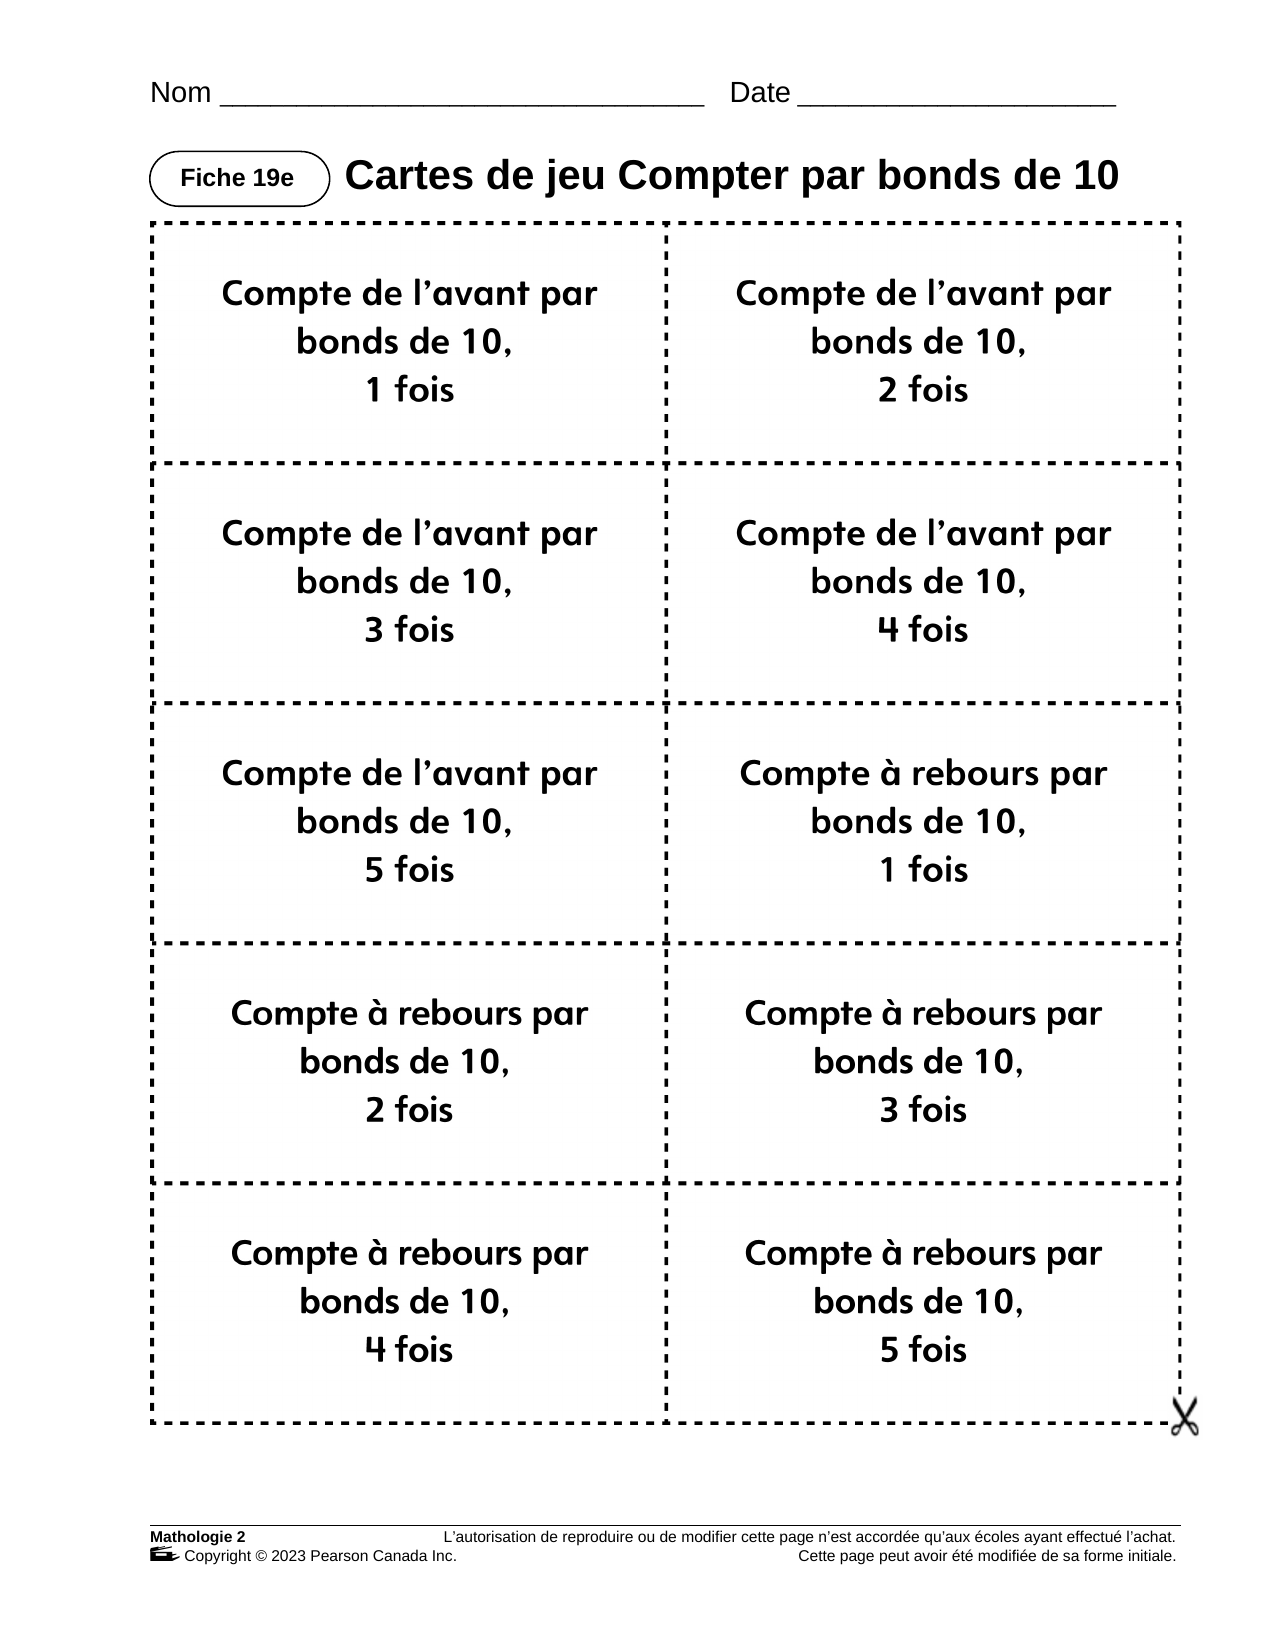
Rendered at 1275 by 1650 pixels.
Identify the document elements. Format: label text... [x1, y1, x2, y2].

picture [150, 1546, 180, 1561]
text Cartes de jeu Compter par bonds de 10 [306, 150, 1181, 198]
picture [150, 221, 1182, 1425]
picture [1169, 1395, 1202, 1439]
